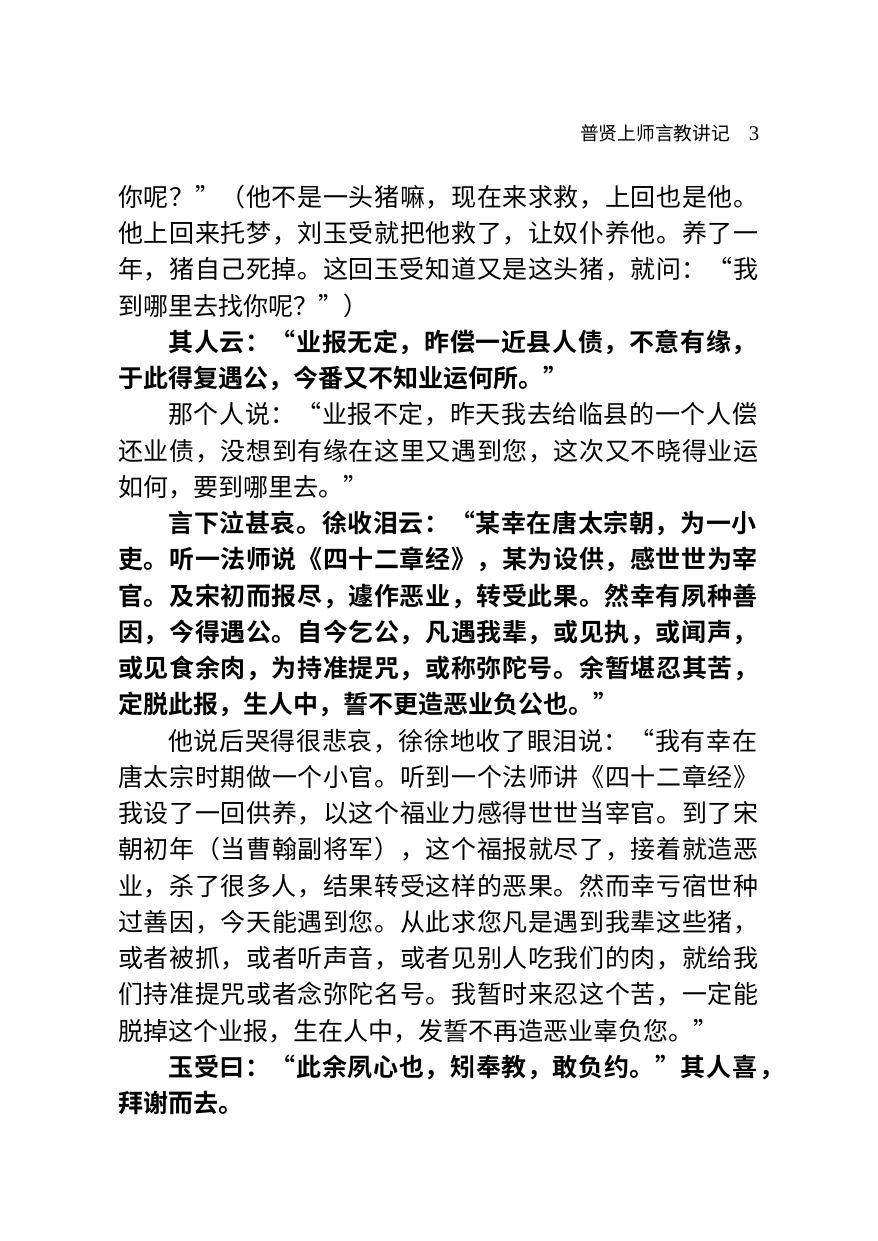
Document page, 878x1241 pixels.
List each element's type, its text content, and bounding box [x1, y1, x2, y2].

text 那个人说：“业报不定，昨天我去给临县的一个人偿还业债，没想到有缘在这里又遇到您，这次又不晓得业运如何，要到哪里去。” [118, 395, 759, 503]
text 言下泣甚哀。徐收泪云：“某幸在唐太宗朝，为一小吏。听一法师说《四十二章经》，某为设供，感世世为宰官。及宋初而报尽，遽作恶业，转受此果。然幸有夙种善因，今得遇公。自今乞公，凡遇我辈，或见执，或闻声，或见食余肉，为持准提咒，或称弥陀号。余暂堪忍其苦，定脱此报，生人中，誓不更造恶业负公也。” [118, 503, 759, 721]
text 他说后哭得很悲哀，徐徐地收了眼泪说：“我有幸在唐太宗时期做一个小官。听到一个法师讲《四十二章经》，我设了一回供养，以这个福业力感得世世当宰官。到了宋朝初年（当曹翰副将军），这个福报就尽了，接着就造恶业，杀了很多人，结果转受这样的恶果。然而幸亏宿世种过善因，今天能遇到您。从此求您凡是遇到我辈这些猪，或者被抓，或者听声音，或者见别人吃我们的肉，就给我们持准提咒或者念弥陀名号。我暂时来忍这个苦，一定能脱掉这个业报，生在人中，发誓不再造恶业辜负您。” [118, 721, 759, 1047]
text 玉受曰：“此余夙心也，矧奉教，敢负约。”其人喜，拜谢而去。 [118, 1047, 759, 1120]
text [118, 177, 759, 322]
text 其人云：“业报无定，昨偿一近县人债，不意有缘，于此得复遇公，今番又不知业运何所。” [118, 322, 759, 395]
